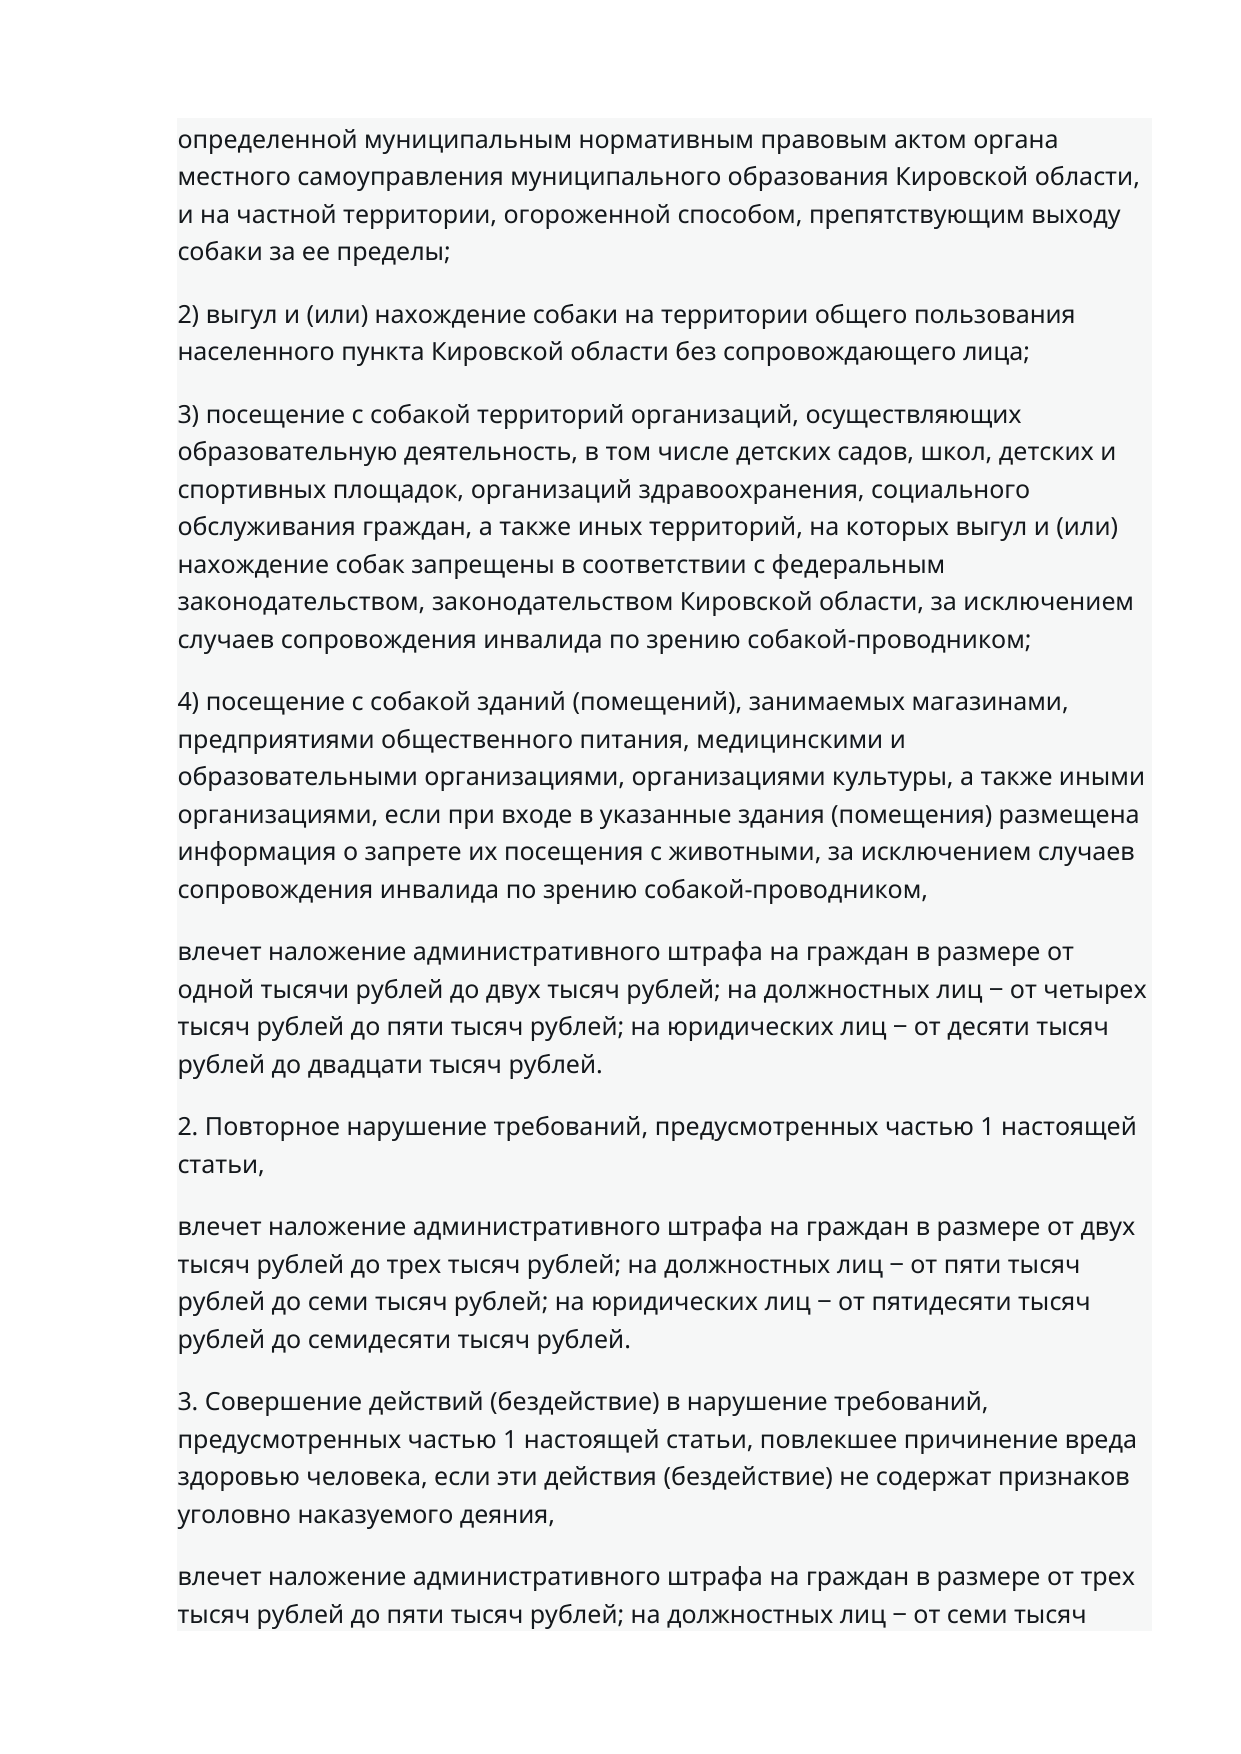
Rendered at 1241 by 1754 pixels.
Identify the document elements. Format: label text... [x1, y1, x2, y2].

text 3) посещение с собакой территорий организаций, осуществляющих образовательную деятельность, в том числе детских садов, школ, детских и спортивных площадок, организаций здравоохранения, социального обслуживания граждан, а также иных территорий, на которых выгул и (или) нахождение собак запрещены в соответствии с федеральным законодательством, законодательством Кировской области, за исключением случаев сопровождения инвалида по зрению собакой-проводником; [177, 393, 1152, 656]
text 2. Повторное нарушение требований, предусмотренных частью 1 настоящей статьи, [177, 1106, 1152, 1181]
text 2) выгул и (или) нахождение собаки на территории общего пользования населенного пункта Кировской области без сопровождающего лица; [177, 293, 1152, 368]
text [177, 118, 1152, 268]
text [177, 1556, 1152, 1631]
text влечет наложение административного штрафа на граждан в размере от одной тысячи рублей до двух тысяч рублей; на должностных лиц ‒ от четырех тысяч рублей до пяти тысяч рублей; на юридических лиц ‒ от десяти тысяч рублей до двадцати тысяч рублей. [177, 931, 1152, 1081]
text 4) посещение с собакой зданий (помещений), занимаемых магазинами, предприятиями общественного питания, медицинскими и образовательными организациями, организациями культуры, а также иными организациями, если при входе в указанные здания (помещения) размещена информация о запрете их посещения с животными, за исключением случаев сопровождения инвалида по зрению собакой-проводником, [177, 681, 1152, 906]
text влечет наложение административного штрафа на граждан в размере от двух тысяч рублей до трех тысяч рублей; на должностных лиц ‒ от пяти тысяч рублей до семи тысяч рублей; на юридических лиц ‒ от пятидесяти тысяч рублей до семидесяти тысяч рублей. [177, 1206, 1152, 1356]
text 3. Совершение действий (бездействие) в нарушение требований, предусмотренных частью 1 настоящей статьи, повлекшее причинение вреда здоровью человека, если эти действия (бездействие) не содержат признаков уголовно наказуемого деяния, [177, 1381, 1152, 1531]
